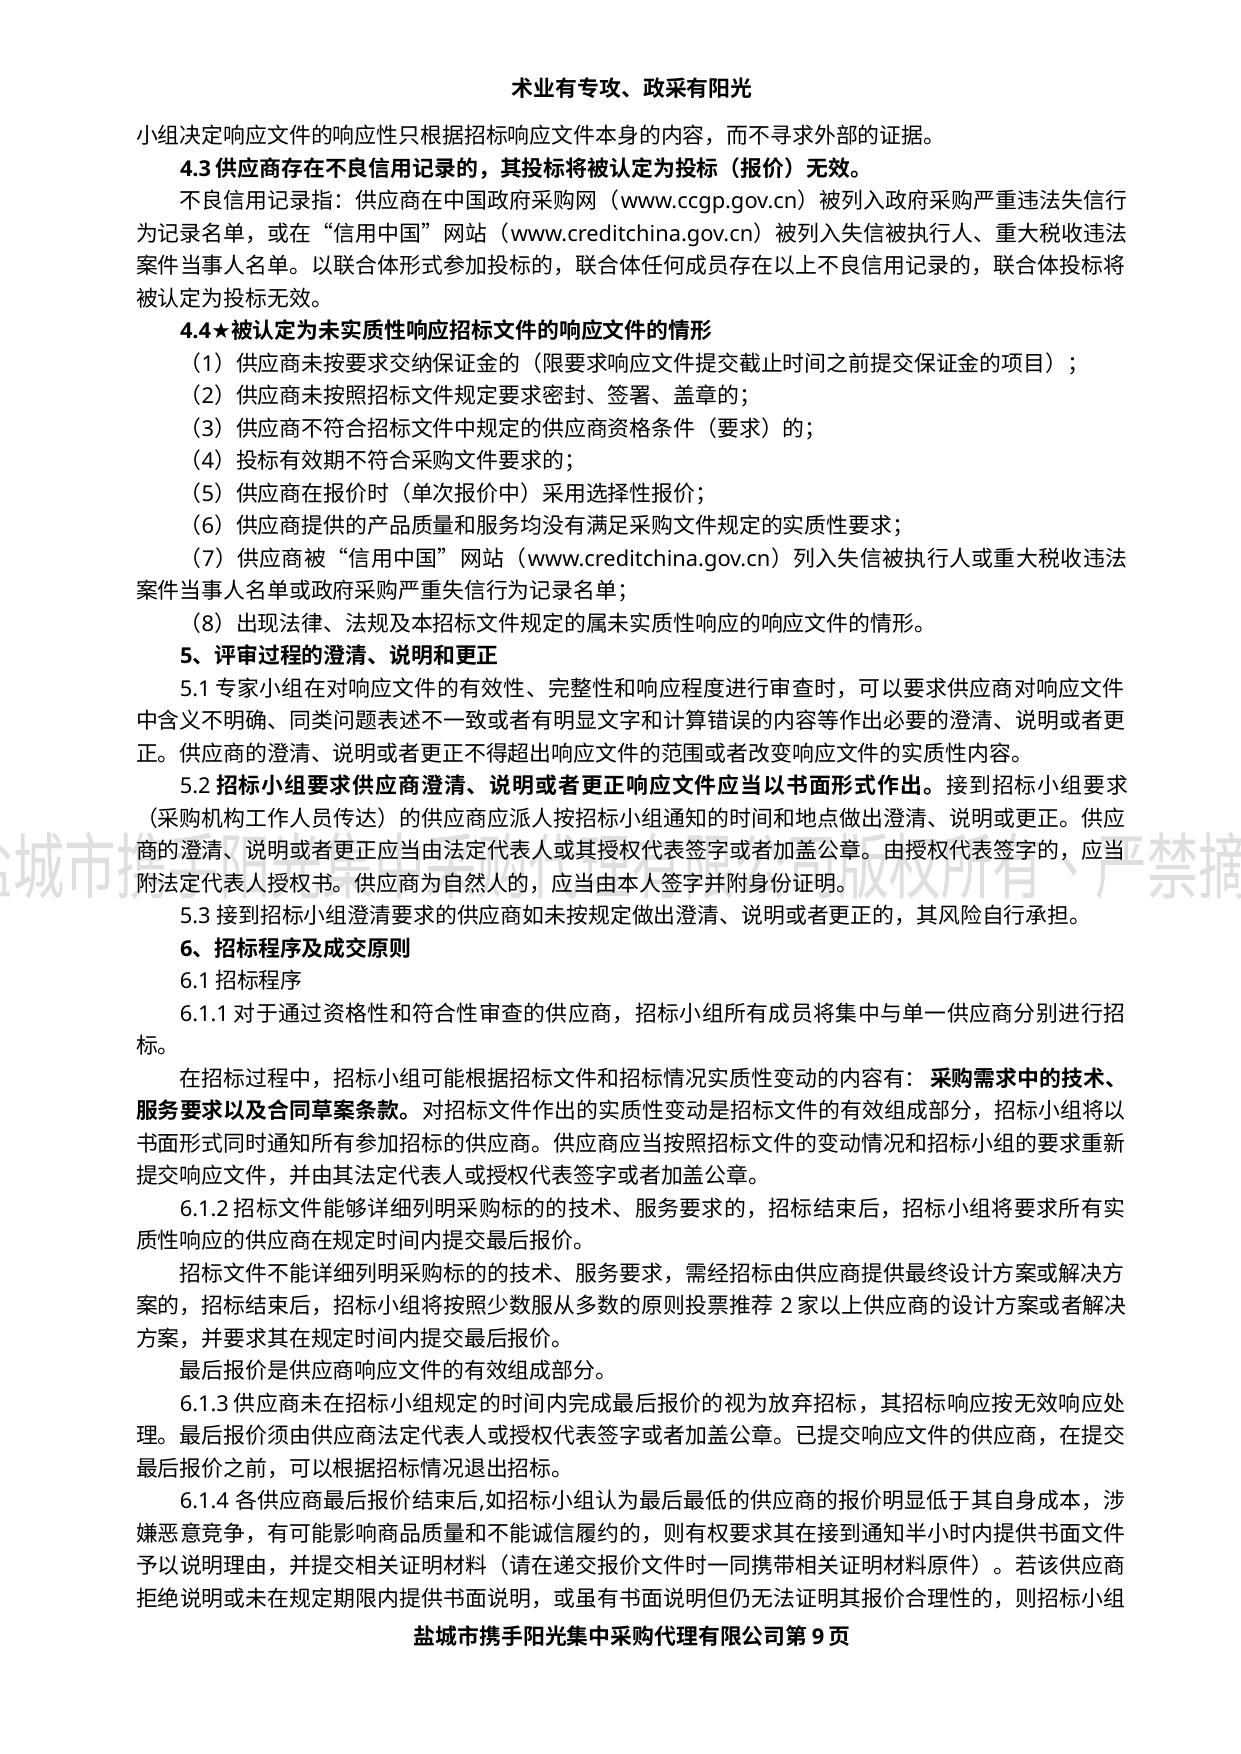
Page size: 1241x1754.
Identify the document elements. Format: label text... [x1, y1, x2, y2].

text 6.1招标程序 [136, 963, 1128, 996]
text （8）出现法律、法规及本招标文件规定的属未实质性响应的响应文件的情形。 [136, 606, 1128, 638]
text 5.3 接到招标小组澄清要求的供应商如未按规定做出澄清、说明或者更正的，其风险自行承担。 [136, 898, 1128, 931]
text 5.1专家小组在对响应文件的有效性、完整性和响应程度进行审查时，可以要求供应商对响应文件中含义不明确、同类问题表述不一致或者有明显文字和计算错误的内容等作出必要的澄清、说明或者更正。供应商的澄清、说明或者更正不得超出响应文件的范围或者改变响应文件的实质性内容。 [136, 671, 1128, 768]
text （4）投标有效期不符合采购文件要求的； [136, 443, 1128, 476]
text 招标文件不能详细列明采购标的的技术、服务要求，需经招标由供应商提供最终设计方案或解决方案的，招标结束后，招标小组将按照少数服从多数的原则投票推荐2家以上供应商的设计方案或者解决方案，并要求其在规定时间内提交最后报价。 [136, 1256, 1128, 1353]
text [136, 1483, 1128, 1613]
text 4.4★被认定为未实质性响应招标文件的响应文件的情形 [136, 313, 1128, 346]
text 最后报价是供应商响应文件的有效组成部分。 [136, 1353, 1128, 1386]
text （2）供应商未按照招标文件规定要求密封、签署、盖章的； [136, 378, 1128, 411]
text （6）供应商提供的产品质量和服务均没有满足采购文件规定的实质性要求； [136, 508, 1128, 541]
text （7）供应商被“信用中国”网站（www.creditchina.gov.cn）列入失信被执行人或重大税收违法案件当事人名单或政府采购严重失信行为记录名单； [136, 541, 1128, 606]
text 6.1.1对于通过资格性和符合性审查的供应商，招标小组所有成员将集中与单一供应商分别进行招标。 [136, 996, 1128, 1061]
text （5）供应商在报价时（单次报价中）采用选择性报价； [136, 476, 1128, 508]
text 6.1.2招标文件能够详细列明采购标的的技术、服务要求的，招标结束后，招标小组将要求所有实质性响应的供应商在规定时间内提交最后报价。 [136, 1191, 1128, 1256]
text 在招标过程中，招标小组可能根据招标文件和招标情况实质性变动的内容有：采购需求中的技术、服务要求以及合同草案条款。对招标文件作出的实质性变动是招标文件的有效组成部分，招标小组将以书面形式同时通知所有参加招标的供应商。供应商应当按照招标文件的变动情况和招标小组的要求重新提交响应文件，并由其法定代表人或授权代表签字或者加盖公章。 [136, 1061, 1128, 1191]
text 6.1.3供应商未在招标小组规定的时间内完成最后报价的视为放弃招标，其招标响应按无效响应处理。最后报价须由供应商法定代表人或授权代表签字或者加盖公章。已提交响应文件的供应商，在提交最后报价之前，可以根据招标情况退出招标。 [136, 1386, 1128, 1483]
text 5.2招标小组要求供应商澄清、说明或者更正响应文件应当以书面形式作出。接到招标小组要求（采购机构工作人员传达）的供应商应派人按招标小组通知的时间和地点做出澄清、说明或更正。供应商的澄清、说明或者更正应当由法定代表人或其授权代表签字或者加盖公章。由授权代表签字的，应当附法定代表人授权书。供应商为自然人的，应当由本人签字并附身份证明。 [136, 768, 1128, 898]
text （3）供应商不符合招标文件中规定的供应商资格条件（要求）的； [136, 411, 1128, 443]
text 4.3供应商存在不良信用记录的，其投标将被认定为投标（报价）无效。 [136, 151, 1128, 183]
text 不良信用记录指：供应商在中国政府采购网（www.ccgp.gov.cn）被列入政府采购严重违法失信行为记录名单，或在“信用中国”网站（www.creditchina.gov.cn）被列入失信被执行人、重大税收违法案件当事人名单。以联合体形式参加投标的，联合体任何成员存在以上不良信用记录的，联合体投标将被认定为投标无效。 [136, 183, 1128, 313]
text 6、招标程序及成交原则 [136, 931, 1128, 963]
text （1）供应商未按要求交纳保证金的（限要求响应文件提交截止时间之前提交保证金的项目）； [136, 346, 1128, 378]
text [136, 118, 1128, 151]
text 5、评审过程的澄清、说明和更正 [136, 638, 1128, 671]
